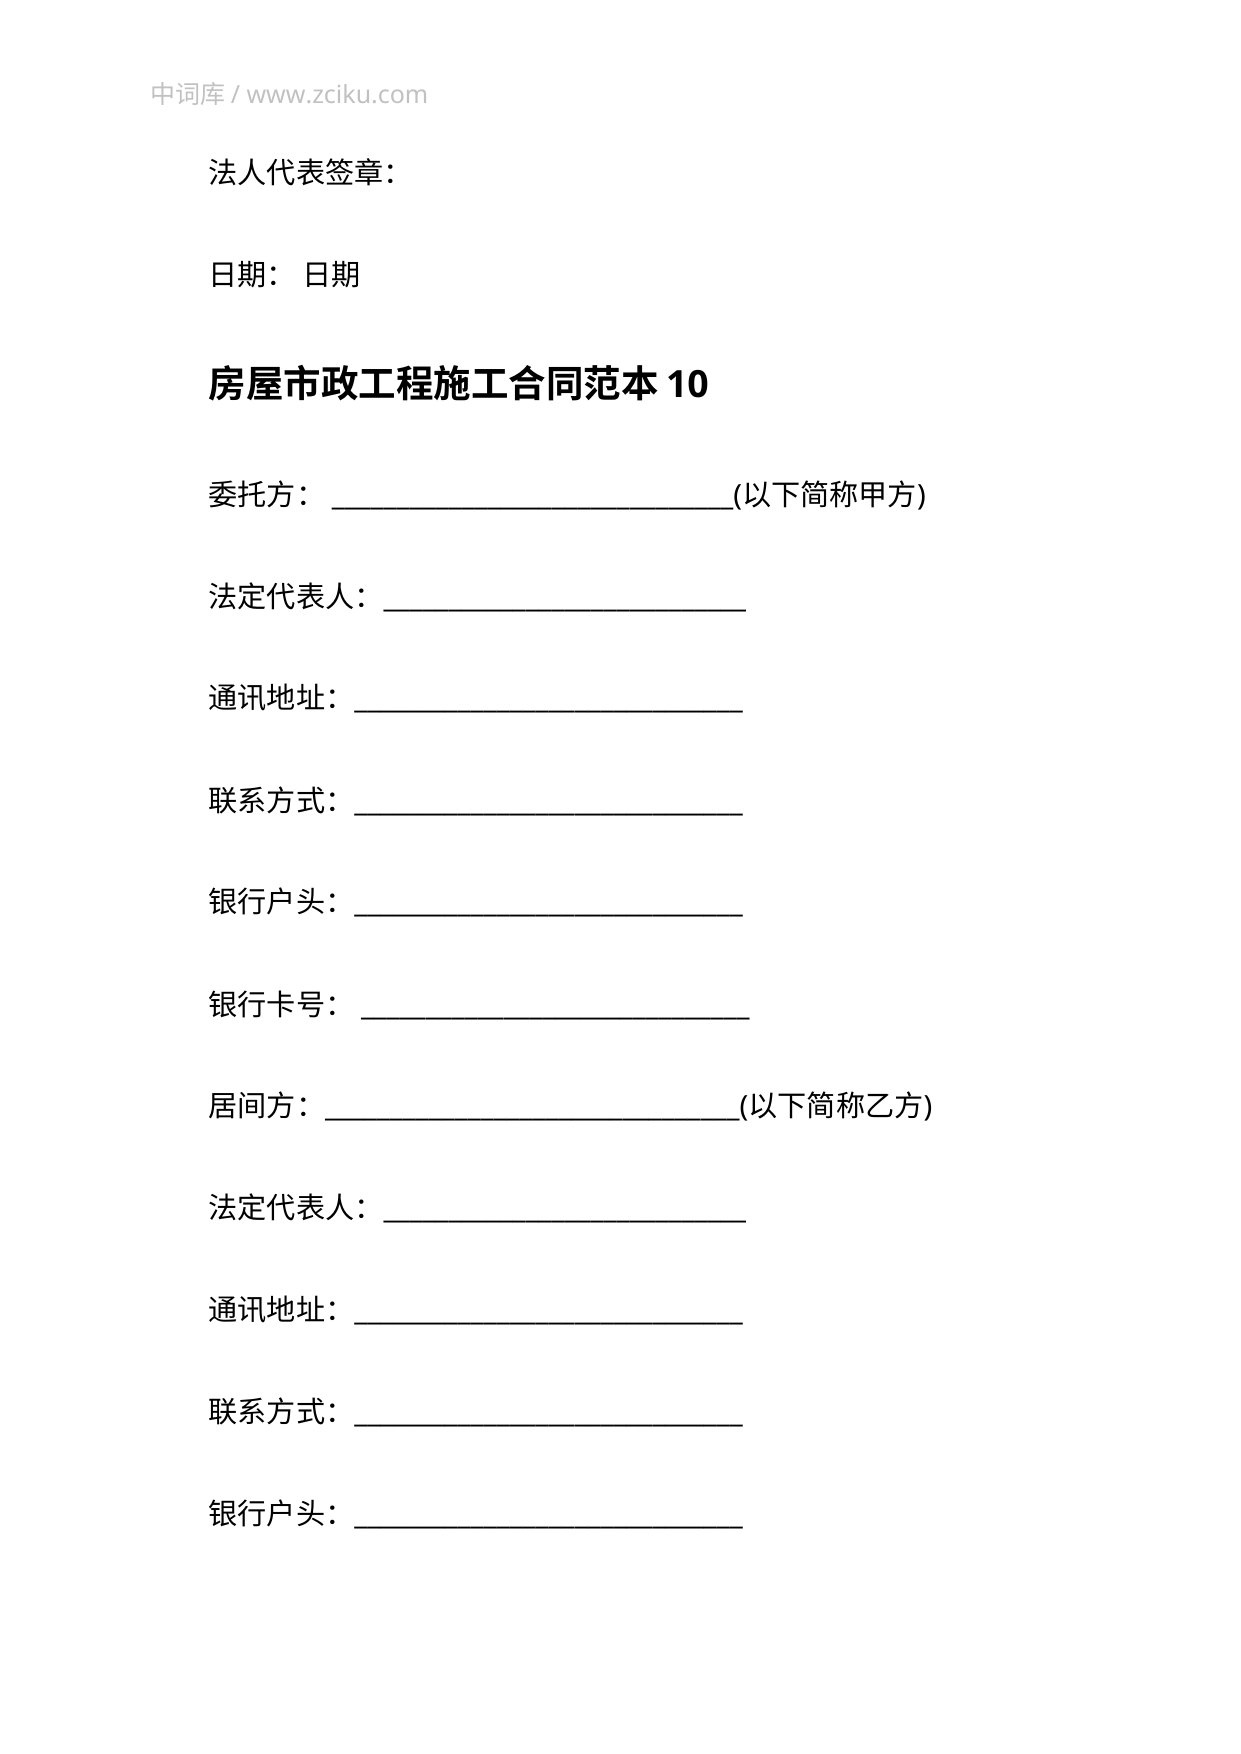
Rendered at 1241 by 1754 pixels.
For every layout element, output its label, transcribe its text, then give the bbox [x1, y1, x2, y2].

text 银行户头：______________________________ [150, 1491, 1090, 1533]
text 银行卡号： ______________________________ [150, 981, 1090, 1023]
text 委托方： _______________________________(以下简称甲方) [150, 471, 1090, 513]
text 法定代表人：____________________________ [150, 1185, 1090, 1227]
text 通讯地址：______________________________ [150, 1287, 1090, 1329]
text 法定代表人：____________________________ [150, 573, 1090, 616]
text 银行户头：______________________________ [150, 879, 1090, 921]
text 联系方式：______________________________ [150, 1389, 1090, 1431]
text 房屋市政工程施工合同范本10 [150, 353, 1090, 408]
text 联系方式：______________________________ [150, 777, 1090, 819]
text 日期： 日期 [150, 252, 1090, 294]
text 居间方：________________________________(以下简称乙方) [150, 1083, 1090, 1125]
text 法人代表签章： [150, 150, 1090, 192]
text 通讯地址：______________________________ [150, 675, 1090, 717]
